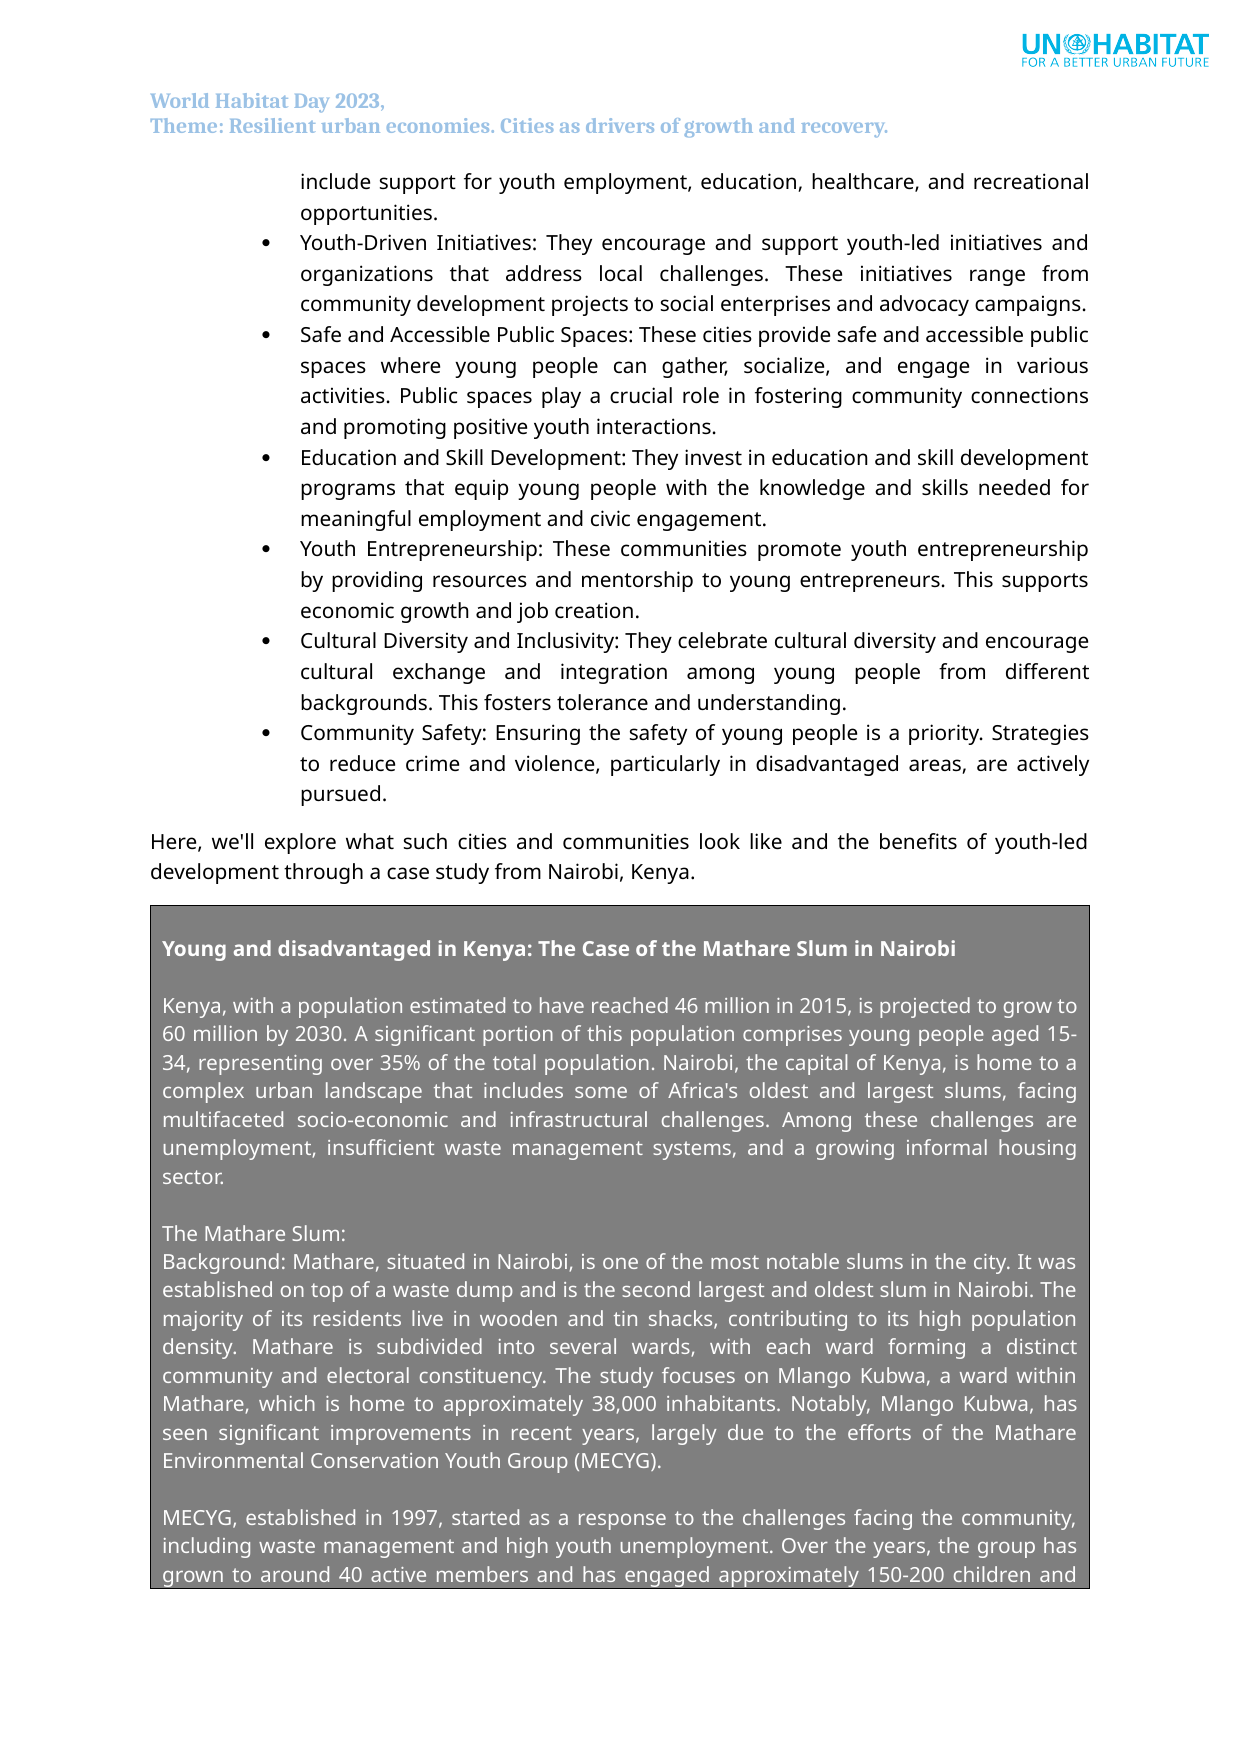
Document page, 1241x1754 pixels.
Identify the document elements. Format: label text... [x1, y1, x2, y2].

list Youth Entrepreneurship: These communities promote youth entrepreneurship by providing resources and mentorship to young entrepreneurs. This supports economic growth and job creation. [262, 534, 1090, 624]
text Here, we'll explore what such cities and communities look like and the benefits of youth-led development through a case study from Nairobi, Kenya. [150, 827, 1090, 886]
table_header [151, 906, 1089, 1588]
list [262, 167, 1090, 226]
list Community Safety: Ensuring the safety of young people is a priority. Strategies to reduce crime and violence, particularly in disadvantaged areas, are actively pursued. [262, 718, 1090, 808]
list Youth-Driven Initiatives: They encourage and support youth-led initiatives and organizations that address local challenges. These initiatives range from community development projects to social enterprises and advocacy campaigns. [262, 228, 1090, 318]
list Safe and Accessible Public Spaces: These cities provide safe and accessible public spaces where young people can gather, socialize, and engage in various activities. Public spaces play a crucial role in fostering community connections and promoting positive youth interactions. [262, 320, 1090, 441]
list Education and Skill Development: They invest in education and skill development programs that equip young people with the knowledge and skills needed for meaningful employment and civic engagement. [262, 443, 1090, 532]
picture [1015, 25, 1216, 73]
list Cultural Diversity and Inclusivity: They celebrate cultural diversity and encourage cultural exchange and integration among young people from different backgrounds. This fosters tolerance and understanding. [262, 626, 1090, 716]
